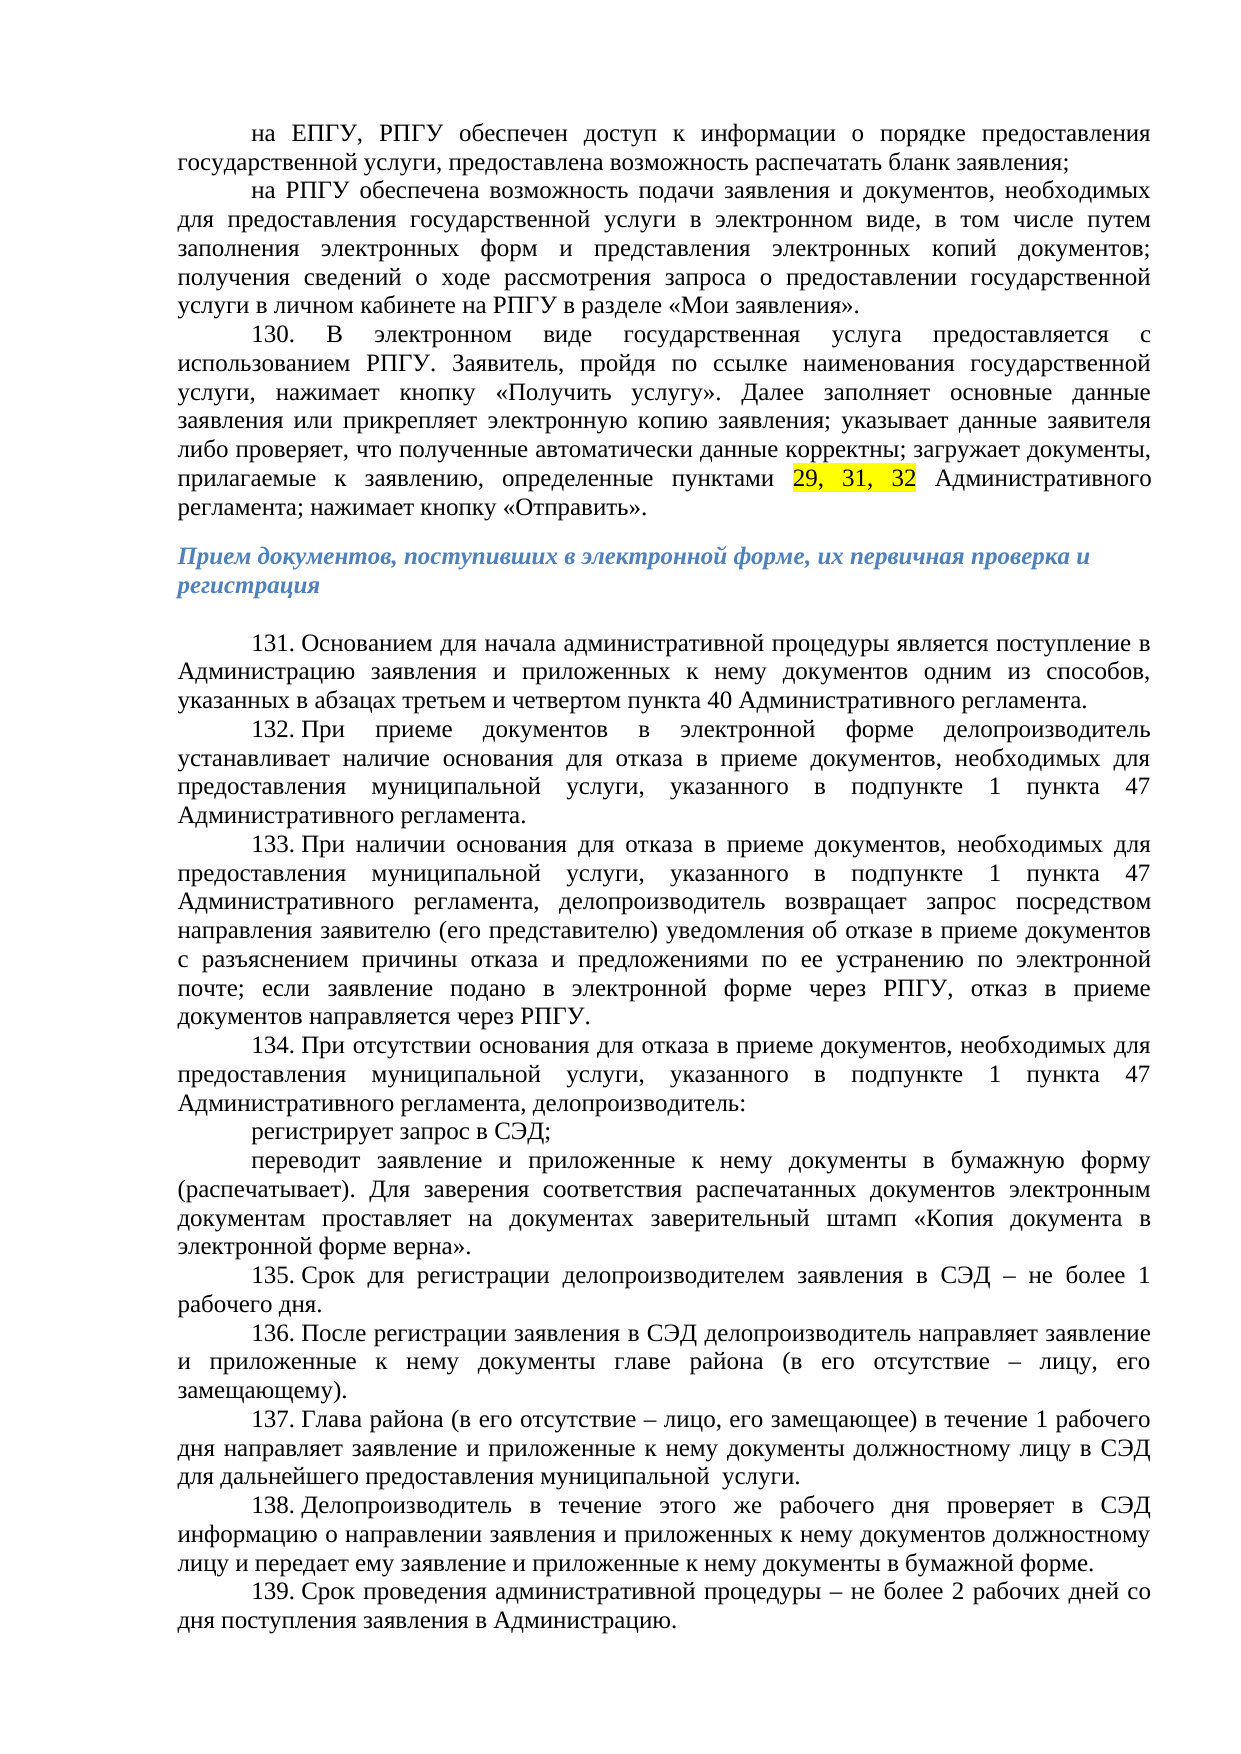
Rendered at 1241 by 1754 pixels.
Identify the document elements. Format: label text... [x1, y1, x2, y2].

text 135. Срок для регистрации делопроизводителем заявления в СЭД – не более 1 рабочего дня. [177, 1260, 1152, 1318]
text 130. В электронном виде государственная услуга предоставляется с использованием РПГУ. Заявитель, пройдя по ссылке наименования государственной услуги, нажимает кнопку «Получить услугу». Далее заполняет основные данные заявления или прикрепляет электронную копию заявления; указывает данные заявителя либо проверяет, что полученные автоматически данные корректны; загружает документы, прилагаемые к заявлению, определенные пунктами 29, 31, 32 Административного регламента; нажимает кнопку «Отправить». [177, 319, 1152, 521]
text на РПГУ обеспечена возможность подачи заявления и документов, необходимых для предоставления государственной услуги в электронном виде, в том числе путем заполнения электронных форм и представления электронных копий документов; получения сведений о ходе рассмотрения запроса о предоставлении государственной услуги в личном кабинете на РПГУ в разделе «Мои заявления». [177, 176, 1152, 319]
text 134. При отсутствии основания для отказа в приеме документов, необходимых для предоставления муниципальной услуги, указанного в подпункте 1 пункта 47 Административного регламента, делопроизводитель: [177, 1030, 1152, 1116]
text 133. При наличии основания для отказа в приеме документов, необходимых для предоставления муниципальной услуги, указанного в подпункте 1 пункта 47 Административного регламента, делопроизводитель возвращает запрос посредством направления заявителю (его представителю) уведомления об отказе в приеме документов с разъяснением причины отказа и предложениями по ее устранению по электронной почте; если заявление подано в электронной форме через РПГУ, отказ в приеме документов направляется через РПГУ. [177, 829, 1152, 1030]
text на ЕПГУ, РПГУ обеспечен доступ к информации о порядке предоставления государственной услуги, предоставлена возможность распечатать бланк заявления; [177, 118, 1152, 176]
subtitle Прием документов, поступивших в электронной форме, их первичная проверка и регистрация [177, 541, 1152, 599]
text 136. После регистрации заявления в СЭД делопроизводитель направляет заявление и приложенные к нему документы главе района (в его отсутствие – лицу, его замещающему). [177, 1318, 1152, 1404]
text 131. Основанием для начала административной процедуры является поступление в Администрацию заявления и приложенных к нему документов одним из способов, указанных в абзацах третьем и четвертом пункта 40 Административного регламента. [177, 628, 1152, 714]
text 139. Срок проведения административной процедуры – не более 2 рабочих дней со дня поступления заявления в Администрацию. [177, 1576, 1152, 1634]
text 137. Глава района (в его отсутствие – лицо, его замещающее) в течение 1 рабочего дня направляет заявление и приложенные к нему документы должностному лицу в СЭД для дальнейшего предоставления муниципальной услуги. [177, 1404, 1152, 1490]
text 138. Делопроизводитель в течение этого же рабочего дня проверяет в СЭД информацию о направлении заявления и приложенных к нему документов должностному лицу и передает ему заявление и приложенные к нему документы в бумажной форме. [177, 1490, 1152, 1576]
text регистрирует запрос в СЭД; [177, 1116, 1152, 1145]
text 132. При приеме документов в электронной форме делопроизводитель устанавливает наличие основания для отказа в приеме документов, необходимых для предоставления муниципальной услуги, указанного в подпункте 1 пункта 47 Административного регламента. [177, 714, 1152, 829]
text переводит заявление и приложенные к нему документы в бумажную форму (распечатывает). Для заверения соответствия распечатанных документов электронным документам проставляет на документах заверительный штамп «Копия документа в электронной форме верна». [177, 1145, 1152, 1260]
